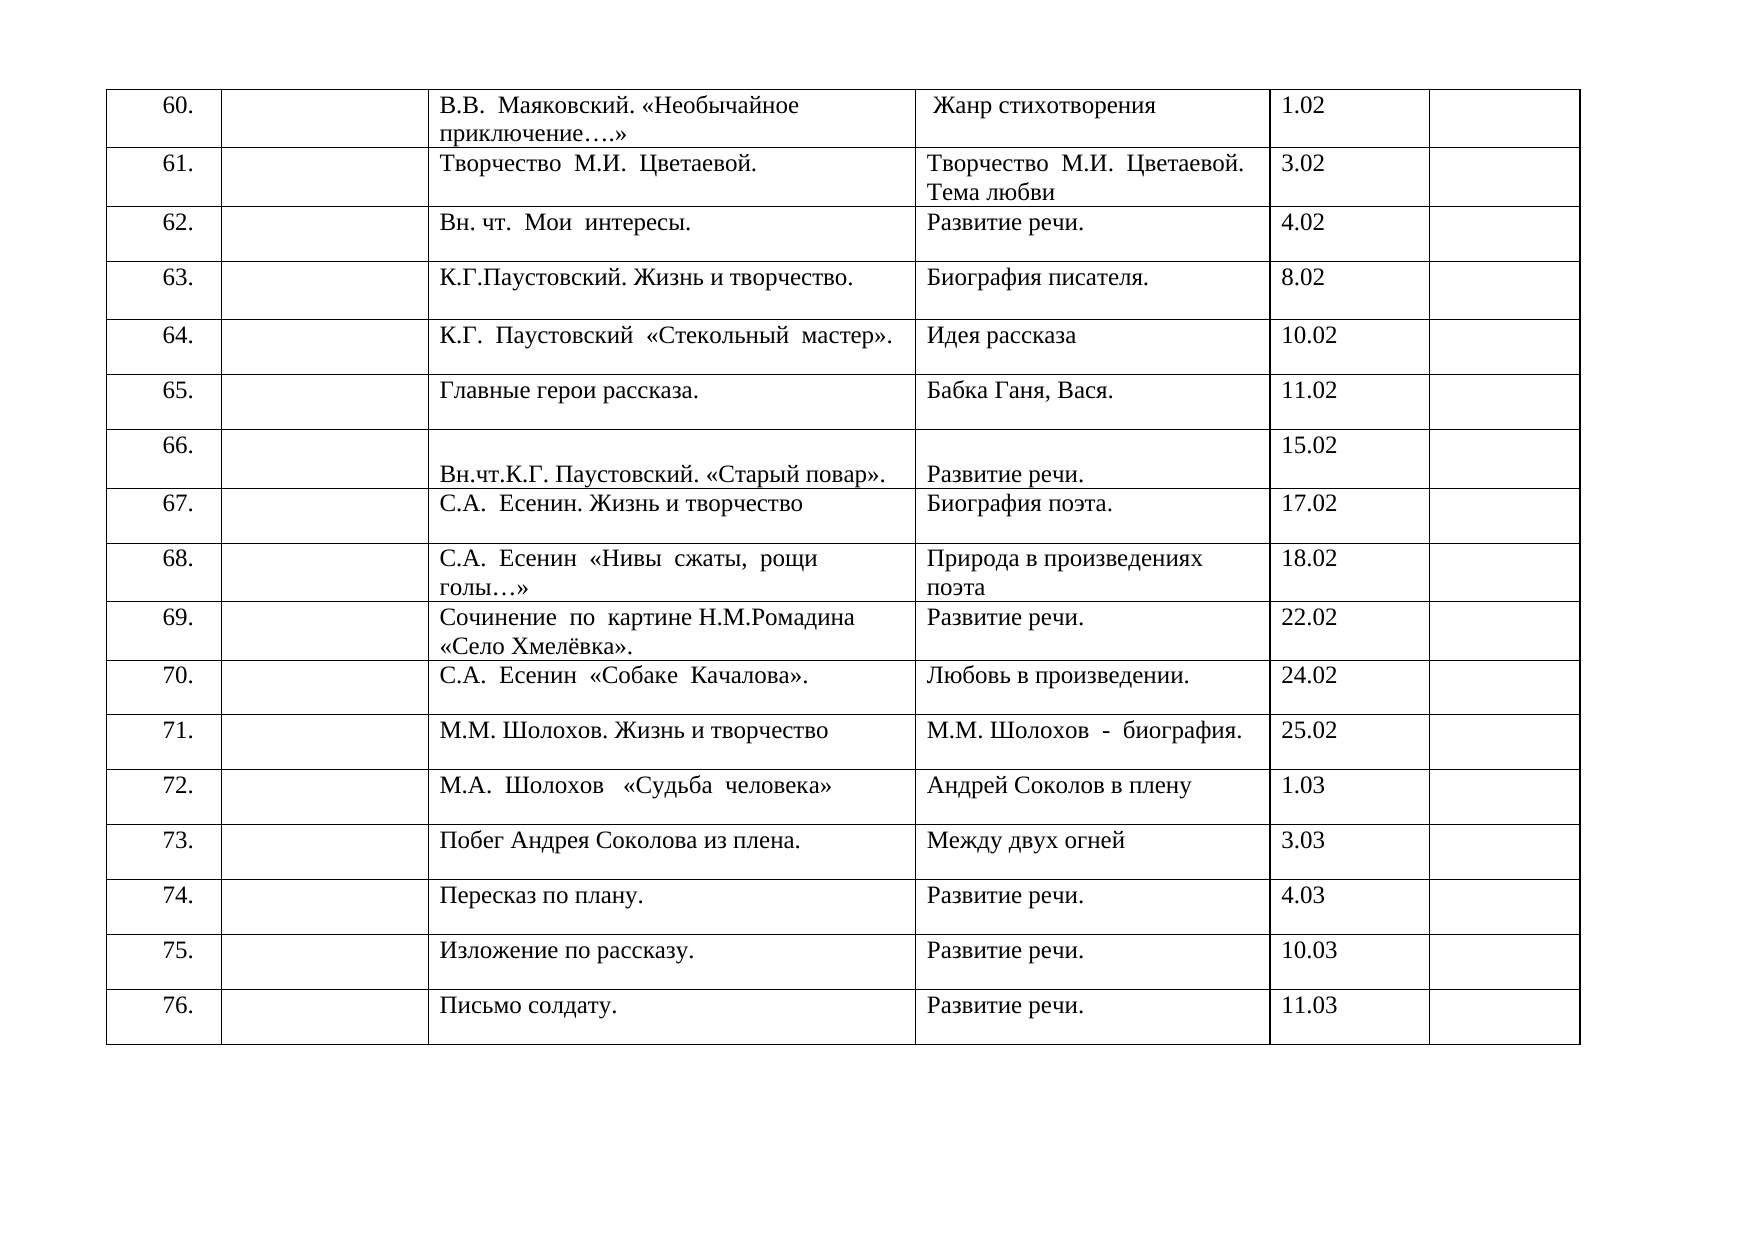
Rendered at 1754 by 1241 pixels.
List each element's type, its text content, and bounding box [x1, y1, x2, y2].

table_cell [107, 715, 221, 769]
table_cell [222, 880, 428, 934]
table_cell 8.02 [1271, 262, 1429, 319]
table_cell [107, 430, 221, 487]
table_cell Развитие речи. [916, 935, 1269, 989]
table_cell [1430, 935, 1579, 989]
table_cell [107, 825, 221, 879]
table_cell Творчество М.И. Цветаевой. [429, 148, 915, 206]
table_cell 10.03 [1271, 935, 1429, 989]
table_cell Творчество М.И. Цветаевой. Тема любви [916, 148, 1269, 206]
table_cell М.А. Шолохов «Судьба человека» [429, 770, 915, 824]
table_cell [1430, 489, 1579, 542]
table_cell [222, 544, 428, 601]
table_cell [107, 262, 221, 319]
table_cell [1430, 207, 1579, 261]
table_cell М.М. Шолохов. Жизнь и творчество [429, 715, 915, 769]
table_cell 4.03 [1271, 880, 1429, 934]
table_cell Любовь в произведении. [916, 661, 1269, 714]
table_cell С.А. Есенин «Нивы сжаты, рощи голы…» [429, 544, 915, 601]
table_cell [222, 207, 428, 261]
table_cell [1430, 990, 1579, 1044]
table_cell В.В. Маяковский. «Необычайное приключение….» [429, 90, 915, 147]
table_cell Развитие речи. [916, 602, 1269, 659]
table_cell [222, 935, 428, 989]
table_cell [107, 207, 221, 261]
table_cell С.А. Есенин «Собаке Качалова». [429, 661, 915, 714]
table_cell [222, 602, 428, 659]
table_cell Идея рассказа [916, 320, 1269, 374]
table_cell К.Г.Паустовский. Жизнь и творчество. [429, 262, 915, 319]
table_cell Развитие речи. [916, 880, 1269, 934]
table_cell Изложение по рассказу. [429, 935, 915, 989]
table_cell [222, 375, 428, 429]
table_cell [107, 320, 221, 374]
table_cell [107, 661, 221, 714]
table_cell 22.02 [1271, 602, 1429, 659]
table_cell Бабка Ганя, Вася. [916, 375, 1269, 429]
table_cell 1.03 [1271, 770, 1429, 824]
table_cell 11.02 [1271, 375, 1429, 429]
table_cell М.М. Шолохов - биография. [916, 715, 1269, 769]
table_cell [222, 990, 428, 1044]
table_cell 17.02 [1271, 489, 1429, 542]
table_cell [107, 880, 221, 934]
table_cell [222, 90, 428, 147]
table_cell С.А. Есенин. Жизнь и творчество [429, 489, 915, 542]
table_cell [107, 990, 221, 1044]
table_cell [1430, 320, 1579, 374]
table_cell [1430, 430, 1579, 487]
table_cell [222, 262, 428, 319]
table_cell Вн.чт.К.Г. Паустовский. «Старый повар». [429, 430, 915, 487]
table_cell Пересказ по плану. [429, 880, 915, 934]
table_cell [1430, 90, 1579, 147]
table_cell [107, 544, 221, 601]
table_cell [222, 489, 428, 542]
table_cell Сочинение по картине Н.М.Ромадина «Село Хмелёвка». [429, 602, 915, 659]
table_cell Вн. чт. Мои интересы. [429, 207, 915, 261]
table_cell 3.03 [1271, 825, 1429, 879]
table_cell [222, 770, 428, 824]
table_cell 11.03 [1271, 990, 1429, 1044]
table_cell [107, 770, 221, 824]
table_cell [1430, 770, 1579, 824]
table_cell [222, 661, 428, 714]
table_cell 25.02 [1271, 715, 1429, 769]
table_cell Биография писателя. [916, 262, 1269, 319]
table_cell К.Г. Паустовский «Стекольный мастер». [429, 320, 915, 374]
table_cell [222, 148, 428, 206]
table_cell Жанр стихотворения [916, 90, 1269, 147]
table_cell Письмо солдату. [429, 990, 915, 1044]
table_cell [107, 90, 221, 147]
table_cell [107, 489, 221, 542]
table_cell Развитие речи. [916, 430, 1269, 487]
table_cell 1.02 [1271, 90, 1429, 147]
table_cell [1430, 715, 1579, 769]
table_cell [222, 430, 428, 487]
table_cell Главные герои рассказа. [429, 375, 915, 429]
table_cell [1430, 375, 1579, 429]
table_cell [1430, 148, 1579, 206]
table_cell [107, 935, 221, 989]
table_cell Андрей Соколов в плену [916, 770, 1269, 824]
table_cell [107, 148, 221, 206]
table_cell [222, 320, 428, 374]
table_cell [1430, 880, 1579, 934]
table_cell 10.02 [1271, 320, 1429, 374]
table_cell [1430, 661, 1579, 714]
table_cell 24.02 [1271, 661, 1429, 714]
table_cell [222, 825, 428, 879]
table_cell Побег Андрея Соколова из плена. [429, 825, 915, 879]
table_cell [1430, 544, 1579, 601]
table_cell [1430, 602, 1579, 659]
table_cell 18.02 [1271, 544, 1429, 601]
table_cell Между двух огней [916, 825, 1269, 879]
table_cell 4.02 [1271, 207, 1429, 261]
table_cell Развитие речи. [916, 207, 1269, 261]
table_cell 15.02 [1271, 430, 1429, 487]
table_cell Биография поэта. [916, 489, 1269, 542]
table_cell 3.02 [1271, 148, 1429, 206]
table_cell Развитие речи. [916, 990, 1269, 1044]
table_cell [107, 375, 221, 429]
table_cell [222, 715, 428, 769]
table_cell [1430, 825, 1579, 879]
table_cell Природа в произведениях поэта [916, 544, 1269, 601]
table_cell [1430, 262, 1579, 319]
table_cell [107, 602, 221, 659]
